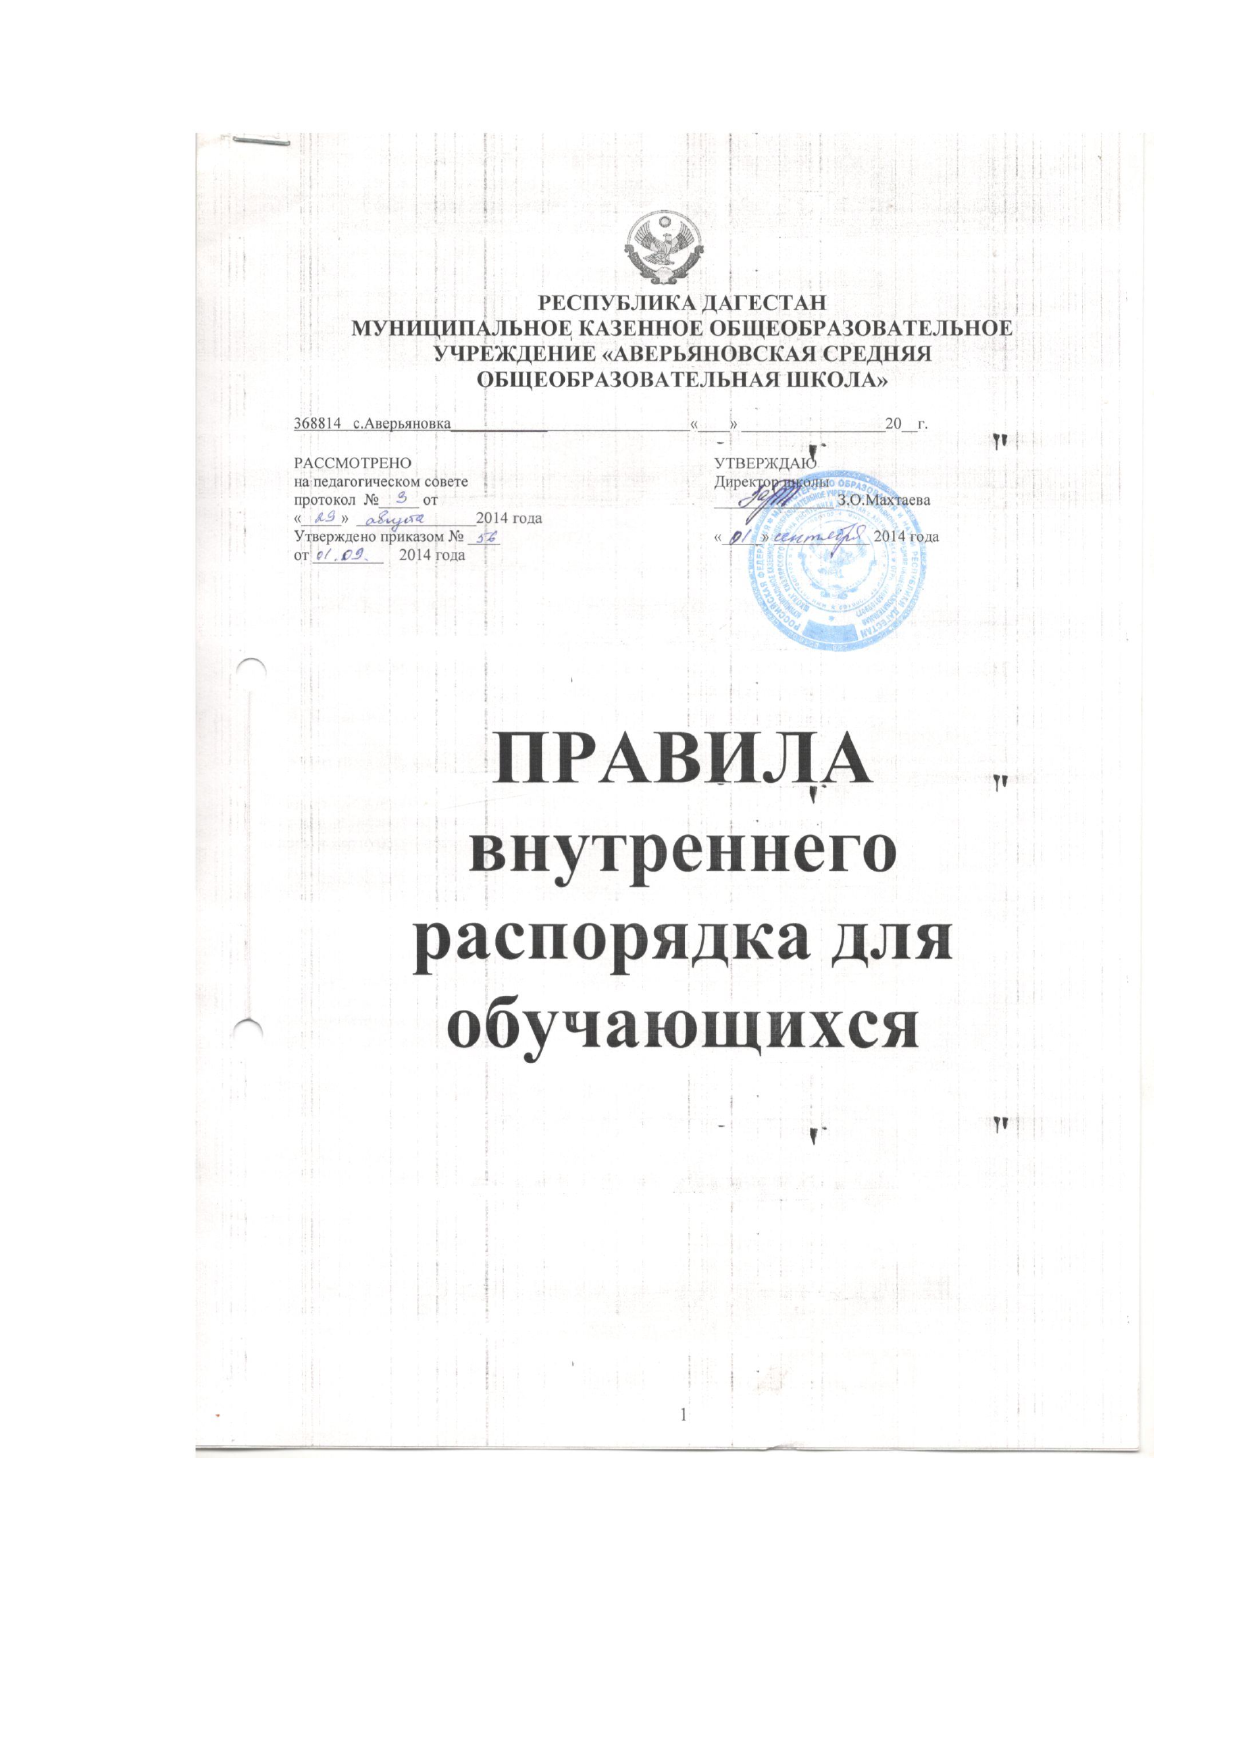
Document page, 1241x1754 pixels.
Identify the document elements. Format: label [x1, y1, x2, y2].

picture [182, 120, 1153, 1457]
